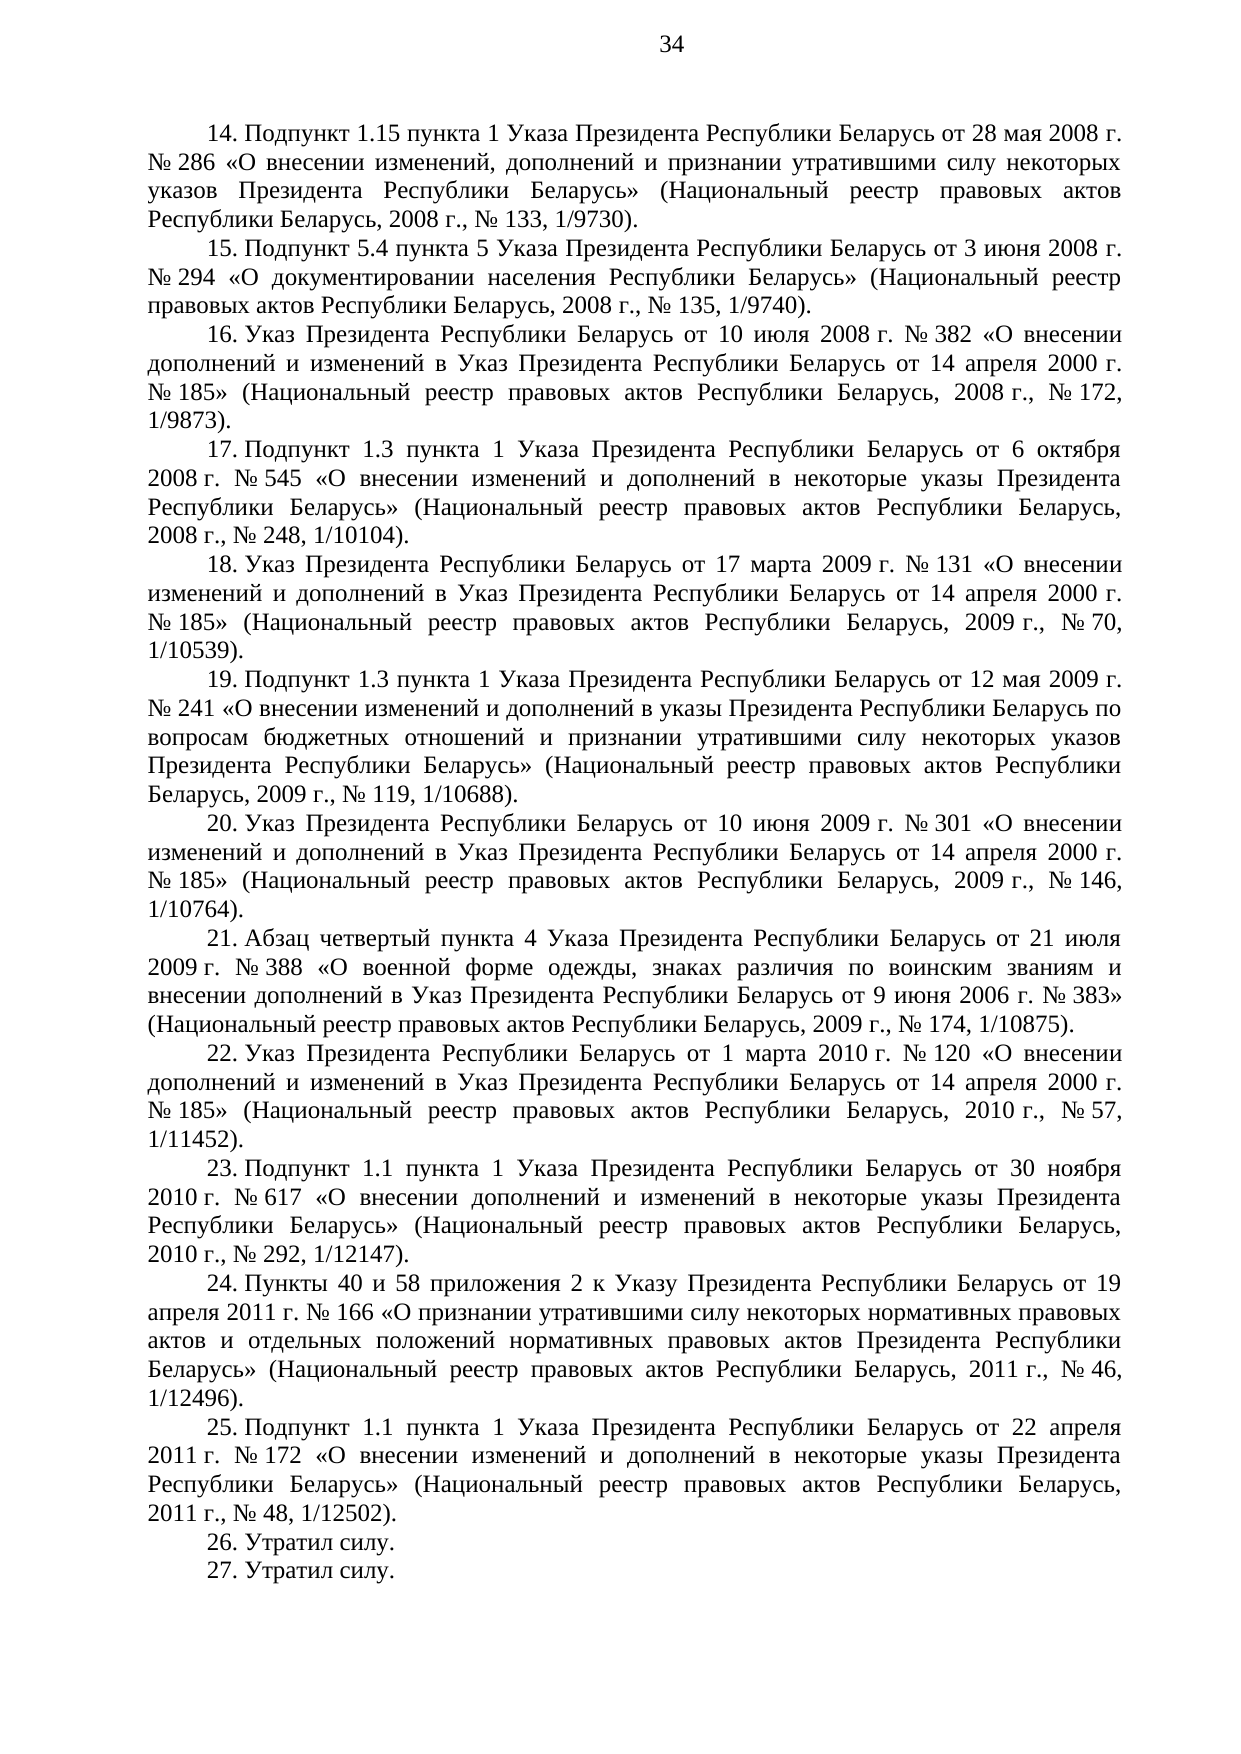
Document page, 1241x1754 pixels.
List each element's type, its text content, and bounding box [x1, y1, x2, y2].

text 25. Подпункт 1.1 пункта 1 Указа Президента Республики Беларусь от 22 апреля 2011 г. № 172 «О внесении изменений и дополнений в некоторые указы Президента Республики Беларусь» (Национальный реестр правовых актов Республики Беларусь, 2011 г., № 48, 1/12502). [147, 1412, 1122, 1527]
text 14. Подпункт 1.15 пункта 1 Указа Президента Республики Беларусь от 28 мая 2008 г. № 286 «О внесении изменений, дополнений и признании утратившими силу некоторых указов Президента Республики Беларусь» (Национальный реестр правовых актов Республики Беларусь, 2008 г., № 133, 1/9730). [147, 118, 1122, 233]
text 27. Утратил силу. [147, 1556, 1122, 1584]
text 19. Подпункт 1.3 пункта 1 Указа Президента Республики Беларусь от 12 мая 2009 г. № 241 «О внесении изменений и дополнений в указы Президента Республики Беларусь по вопросам бюджетных отношений и признании утратившими силу некоторых указов Президента Республики Беларусь» (Национальный реестр правовых актов Республики Беларусь, 2009 г., № 119, 1/10688). [147, 664, 1122, 808]
text 22. Указ Президента Республики Беларусь от 1 марта 2010 г. № 120 «О внесении дополнений и изменений в Указ Президента Республики Беларусь от 14 апреля 2000 г. № 185» (Национальный реестр правовых актов Республики Беларусь, 2010 г., № 57, 1/11452). [147, 1038, 1122, 1153]
text 26. Утратил силу. [147, 1527, 1122, 1556]
text 21. Абзац четвертый пункта 4 Указа Президента Республики Беларусь от 21 июля 2009 г. № 388 «О военной форме одежды, знаках различия по воинским званиям и внесении дополнений в Указ Президента Республики Беларусь от 9 июня 2006 г. № 383» (Национальный реестр правовых актов Республики Беларусь, 2009 г., № 174, 1/10875). [147, 923, 1122, 1038]
text 18. Указ Президента Республики Беларусь от 17 марта 2009 г. № 131 «О внесении изменений и дополнений в Указ Президента Республики Беларусь от 14 апреля 2000 г. № 185» (Национальный реестр правовых актов Республики Беларусь, 2009 г., № 70, 1/10539). [147, 549, 1122, 664]
text 24. Пункты 40 и 58 приложения 2 к Указу Президента Республики Беларусь от 19 апреля 2011 г. № 166 «О признании утратившими силу некоторых нормативных правовых актов и отдельных положений нормативных правовых актов Президента Республики Беларусь» (Национальный реестр правовых актов Республики Беларусь, 2011 г., № 46, 1/12496). [147, 1268, 1122, 1412]
text 17. Подпункт 1.3 пункта 1 Указа Президента Республики Беларусь от 6 октября 2008 г. № 545 «О внесении изменений и дополнений в некоторые указы Президента Республики Беларусь» (Национальный реестр правовых актов Республики Беларусь, 2008 г., № 248, 1/10104). [147, 434, 1122, 549]
text 23. Подпункт 1.1 пункта 1 Указа Президента Республики Беларусь от 30 ноября 2010 г. № 617 «О внесении дополнений и изменений в некоторые указы Президента Республики Беларусь» (Национальный реестр правовых актов Республики Беларусь, 2010 г., № 292, 1/12147). [147, 1153, 1122, 1268]
text 15. Подпункт 5.4 пункта 5 Указа Президента Республики Беларусь от 3 июня 2008 г. № 294 «О документировании населения Республики Беларусь» (Национальный реестр правовых актов Республики Беларусь, 2008 г., № 135, 1/9740). [147, 233, 1122, 319]
text 16. Указ Президента Республики Беларусь от 10 июля 2008 г. № 382 «О внесении дополнений и изменений в Указ Президента Республики Беларусь от 14 апреля 2000 г. № 185» (Национальный реестр правовых актов Республики Беларусь, 2008 г., № 172, 1/9873). [147, 319, 1122, 434]
text 20. Указ Президента Республики Беларусь от 10 июня 2009 г. № 301 «О внесении изменений и дополнений в Указ Президента Республики Беларусь от 14 апреля 2000 г. № 185» (Национальный реестр правовых актов Республики Беларусь, 2009 г., № 146, 1/10764). [147, 808, 1122, 923]
